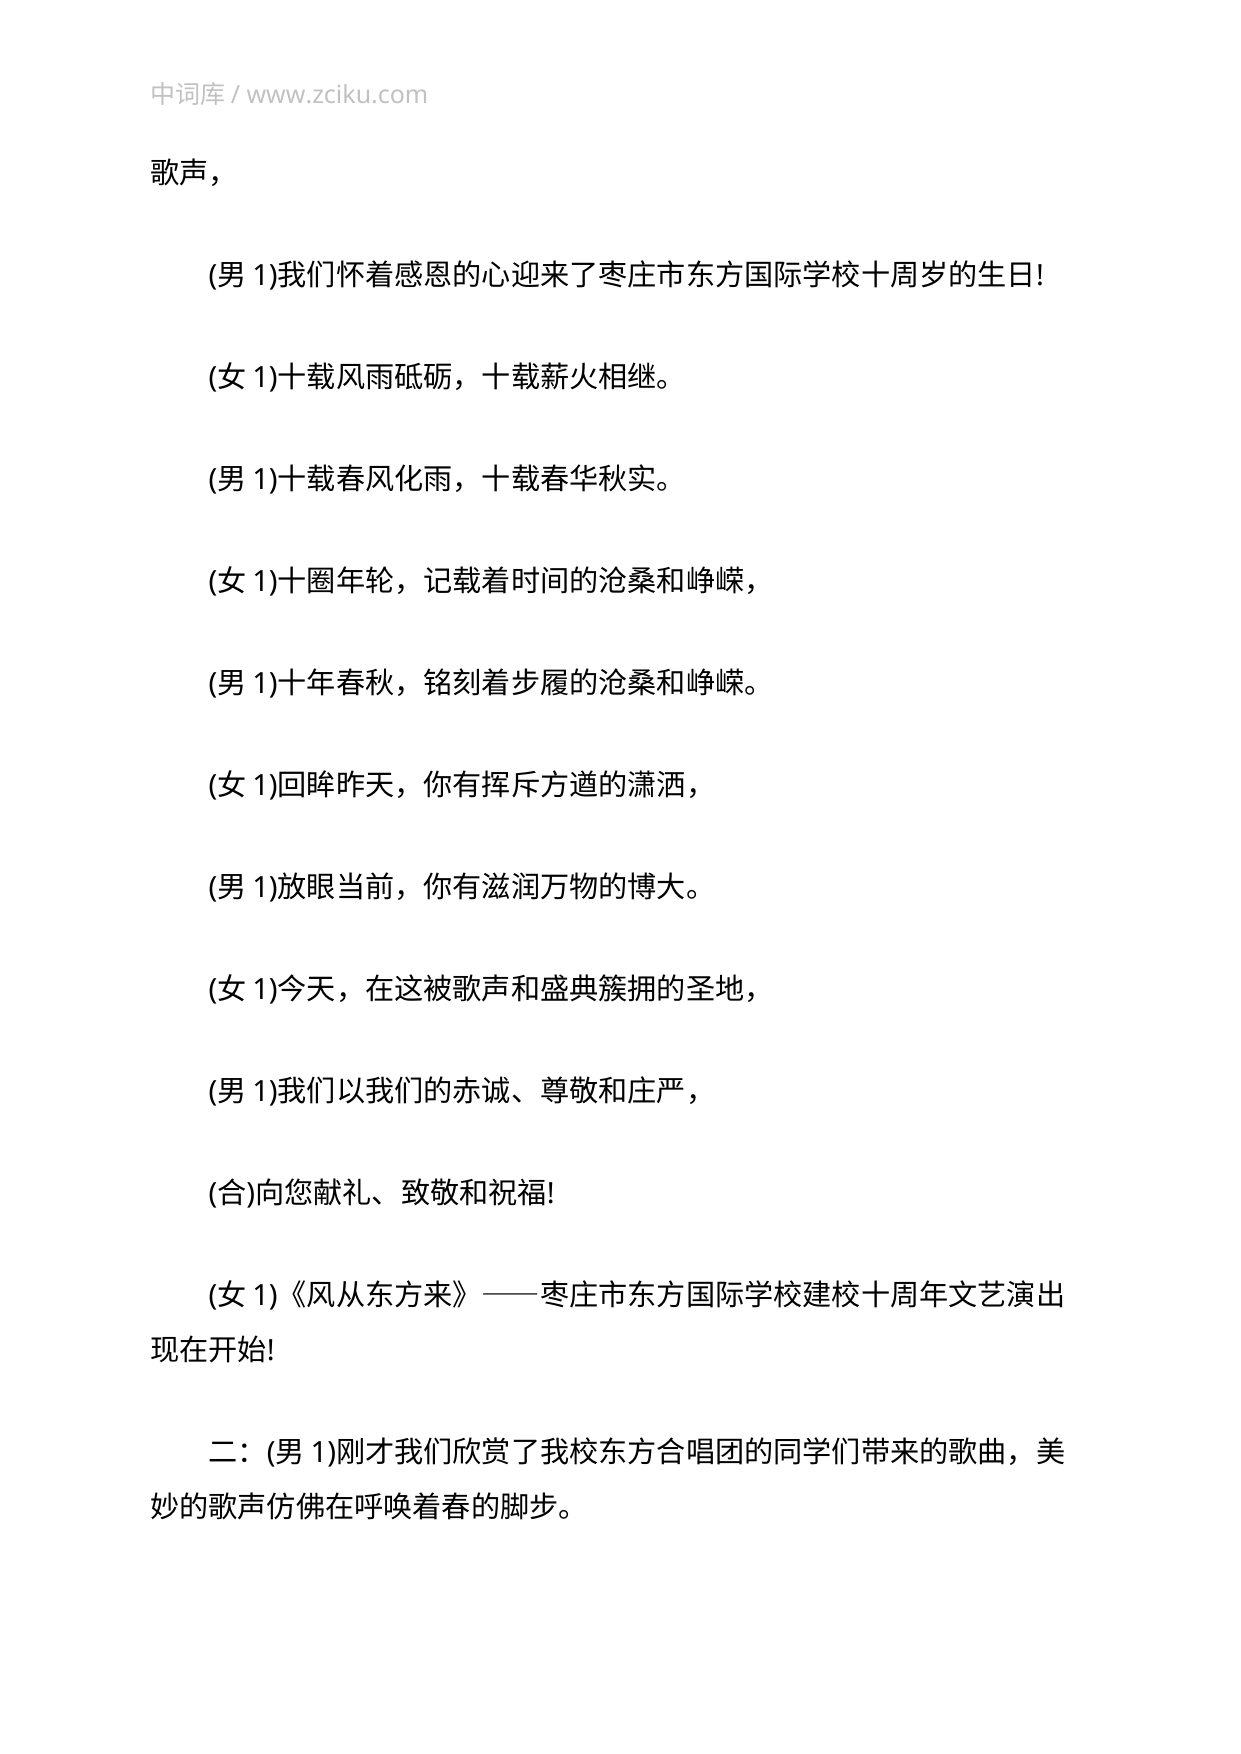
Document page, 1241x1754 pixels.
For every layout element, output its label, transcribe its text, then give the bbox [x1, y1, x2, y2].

text (女1)《风从东方来》——枣庄市东方国际学校建校十周年文艺演出现在开始! [150, 1272, 1090, 1369]
text (男1)放眼当前，你有滋润万物的博大。 [150, 864, 1090, 906]
text (女1)今天，在这被歌声和盛典簇拥的圣地， [150, 966, 1090, 1008]
text 二：(男1)刚才我们欣赏了我校东方合唱团的同学们带来的歌曲，美妙的歌声仿佛在呼唤着春的脚步。 [150, 1428, 1090, 1526]
text (女1)回眸昨天，你有挥斥方遒的潇洒， [150, 762, 1090, 804]
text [150, 150, 1090, 192]
text (男1)十载春风化雨，十载春华秋实。 [150, 456, 1090, 498]
text (男1)我们以我们的赤诚、尊敬和庄严， [150, 1068, 1090, 1110]
text (男1)我们怀着感恩的心迎来了枣庄市东方国际学校十周岁的生日! [150, 252, 1090, 294]
text (合)向您献礼、致敬和祝福! [150, 1169, 1090, 1212]
text (女1)十载风雨砥砺，十载薪火相继。 [150, 354, 1090, 396]
text (男1)十年春秋，铭刻着步履的沧桑和峥嵘。 [150, 660, 1090, 702]
text (女1)十圈年轮，记载着时间的沧桑和峥嵘， [150, 558, 1090, 600]
